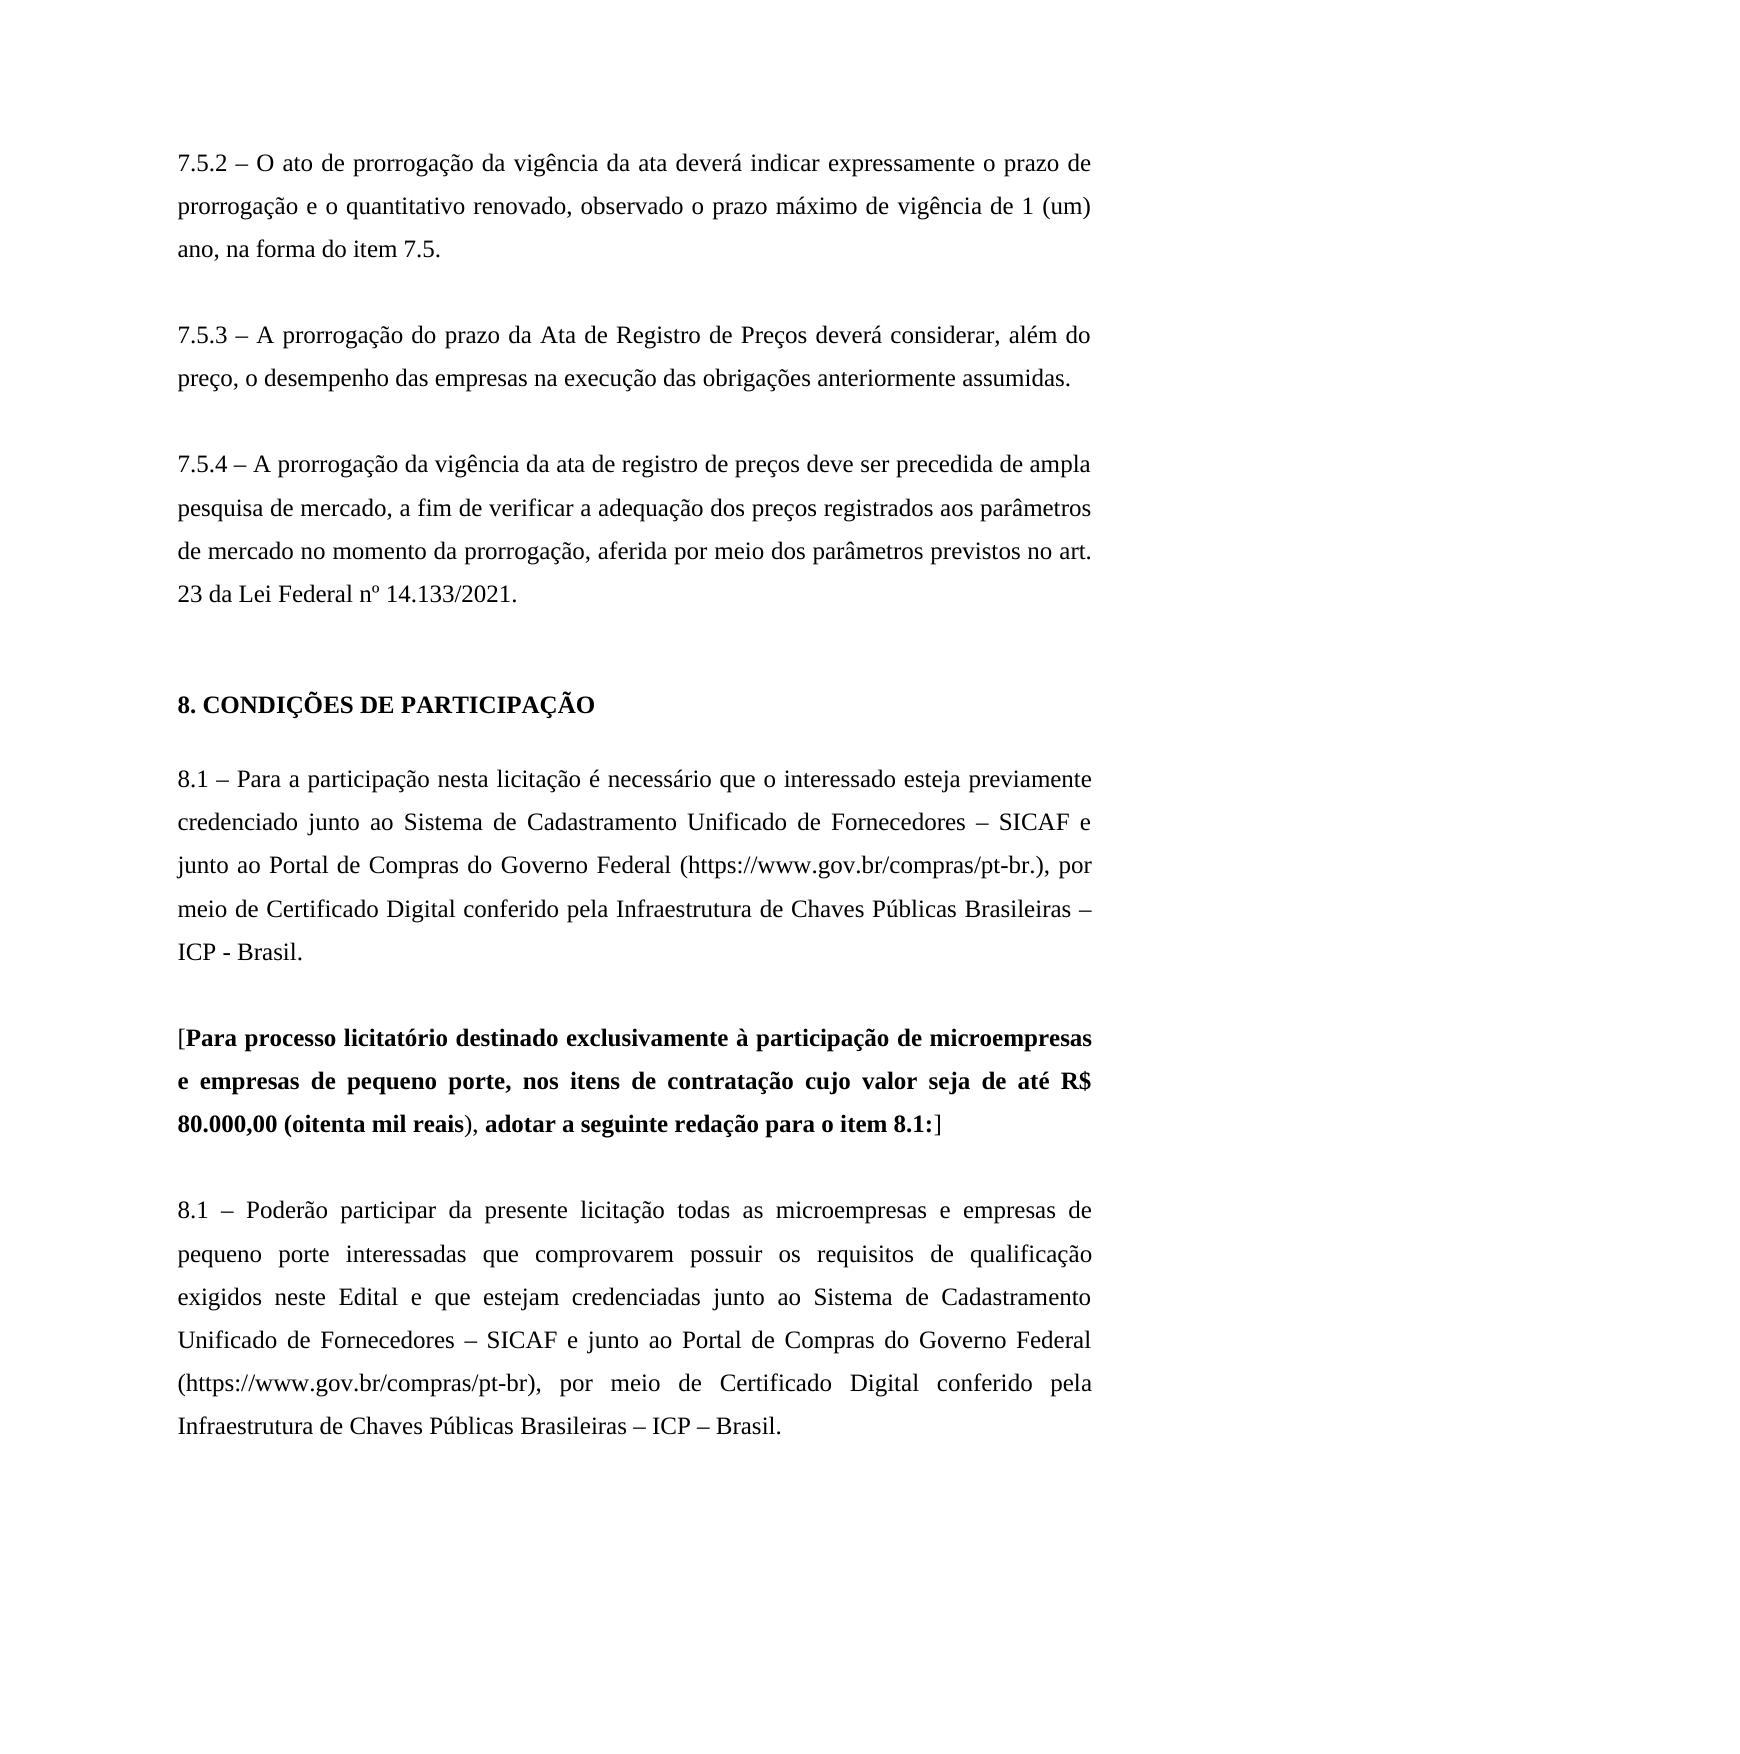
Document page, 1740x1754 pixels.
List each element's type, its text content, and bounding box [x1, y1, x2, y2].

text 7.5.4 – A prorrogação da vigência da ata de registro de preços deve ser precedida de ampla pesquisa de mercado, a fim de verificar a adequação dos preços registrados aos parâmetros de mercado no momento da prorrogação, aferida por meio dos parâmetros previstos no art. 23 da Lei Federal nº 14.133/2021. [177, 449, 1093, 608]
text 7.5.3 – A prorrogação do prazo da Ata de Registro de Preços deverá considerar, além do preço, o desempenho das empresas na execução das obrigações anteriormente assumidas. [177, 320, 1093, 392]
text 8.1 – Para a participação nesta licitação é necessário que o interessado esteja previamente credenciado junto ao Sistema de Cadastramento Unificado de Fornecedores – SICAF e junto ao Portal de Compras do Governo Federal (https://www.gov.br/compras/pt-br.), por meio de Certificado Digital conferido pela Infraestrutura de Chaves Públicas Brasileiras – ICP - Brasil. [177, 764, 1093, 966]
text 8.1 – Poderão participar da presente licitação todas as microempresas e empresas de pequeno porte interessadas que comprovarem possuir os requisitos de qualificação exigidos neste Edital e que estejam credenciadas junto ao Sistema de Cadastramento Unificado de Fornecedores – SICAF e junto ao Portal de Compras do Governo Federal (https://www.gov.br/compras/pt-br), por meio de Certificado Digital conferido pela Infraestrutura de Chaves Públicas Brasileiras – ICP – Brasil. [177, 1196, 1093, 1440]
subtitle 8. CONDIÇÕES DE PARTICIPAÇÃO [177, 690, 1093, 719]
text [Para processo licitatório destinado exclusivamente à participação de microempresas e empresas de pequeno porte, nos itens de contratação cujo valor seja de até R$ 80.000,00 (oitenta mil reais), adotar a seguinte redação para o item 8.1:] [177, 1023, 1093, 1138]
text 7.5.2 – O ato de prorrogação da vigência da ata deverá indicar expressamente o prazo de prorrogação e o quantitativo renovado, observado o prazo máximo de vigência de 1 (um) ano, na forma do item 7.5. [177, 148, 1093, 263]
